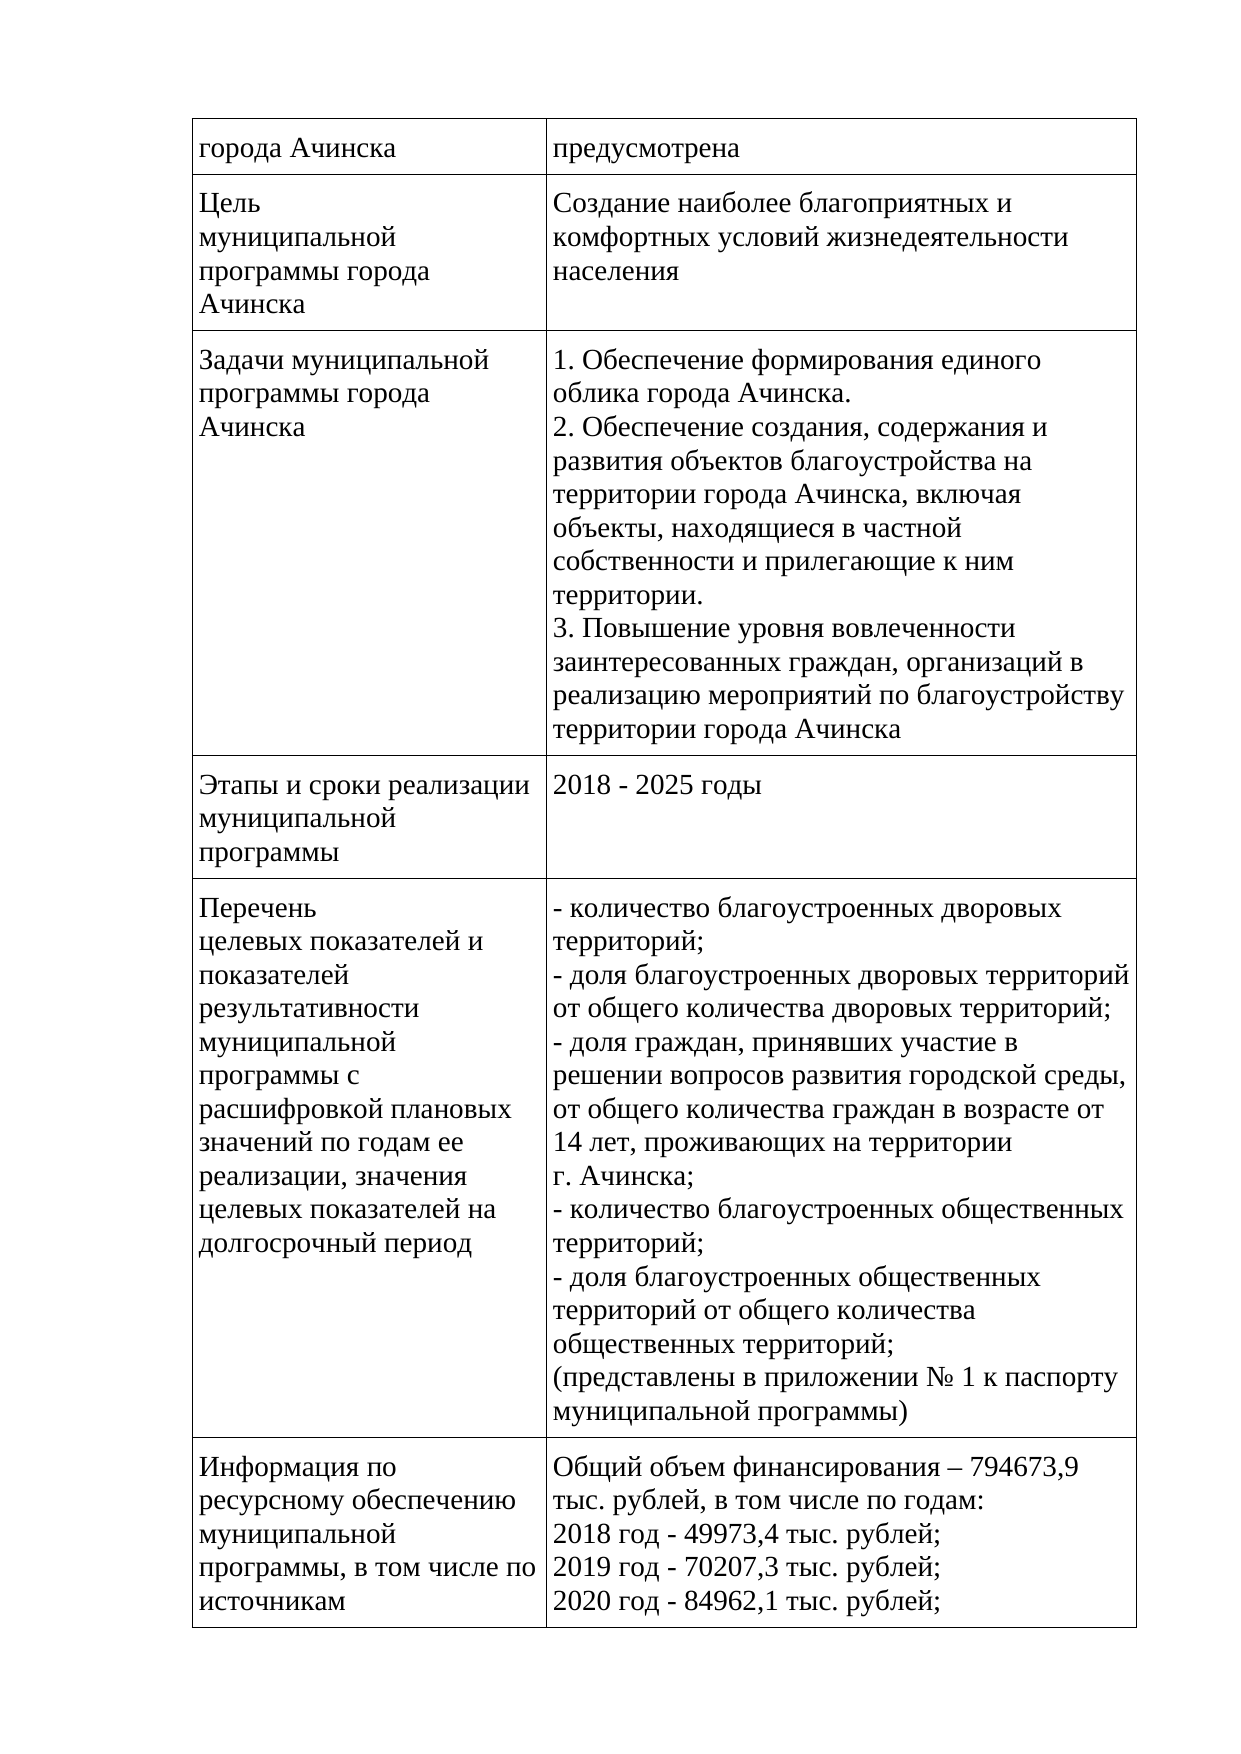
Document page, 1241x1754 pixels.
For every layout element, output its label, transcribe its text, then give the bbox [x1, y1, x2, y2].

table_cell Создание наиболее благоприятных и комфортных условий жизнедеятельности населения [547, 175, 1136, 330]
table_cell - количество благоустроенных дворовых территорий; - доля благоустроенных дворовых территорий от общего количества дворовых территорий; - доля граждан, принявших участие в решении вопросов развития городской среды, от общего количества граждан в возрасте от 14 лет, проживающих на территории г. Ачинска; - количество благоустроенных общественных территорий; - доля благоустроенных общественных территорий от общего количества общественных территорий; (представлены в приложении № 1 к паспорту муниципальной программы) [547, 879, 1136, 1437]
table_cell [547, 1438, 1136, 1627]
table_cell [193, 119, 546, 174]
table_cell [193, 1438, 546, 1627]
table_cell Цель муниципальной программы города Ачинска [193, 175, 546, 330]
table_cell 1. Обеспечение формирования единого облика города Ачинска. 2. Обеспечение создания, содержания и развития объектов благоустройства на территории города Ачинска, включая объекты, находящиеся в частной собственности и прилегающие к ним территории. 3. Повышение уровня вовлеченности заинтересованных граждан, организаций в реализацию мероприятий по благоустройству территории города Ачинска [547, 331, 1136, 755]
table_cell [547, 119, 1136, 174]
table_cell Перечень целевых показателей и показателей результативности муниципальной программы с расшифровкой плановых значений по годам ее реализации, значения целевых показателей на долгосрочный период [193, 879, 546, 1437]
table_cell 2018 - 2025 годы [547, 756, 1136, 878]
table_cell Этапы и сроки реализации муниципальной программы [193, 756, 546, 878]
table_cell Задачи муниципальной программы города Ачинска [193, 331, 546, 755]
